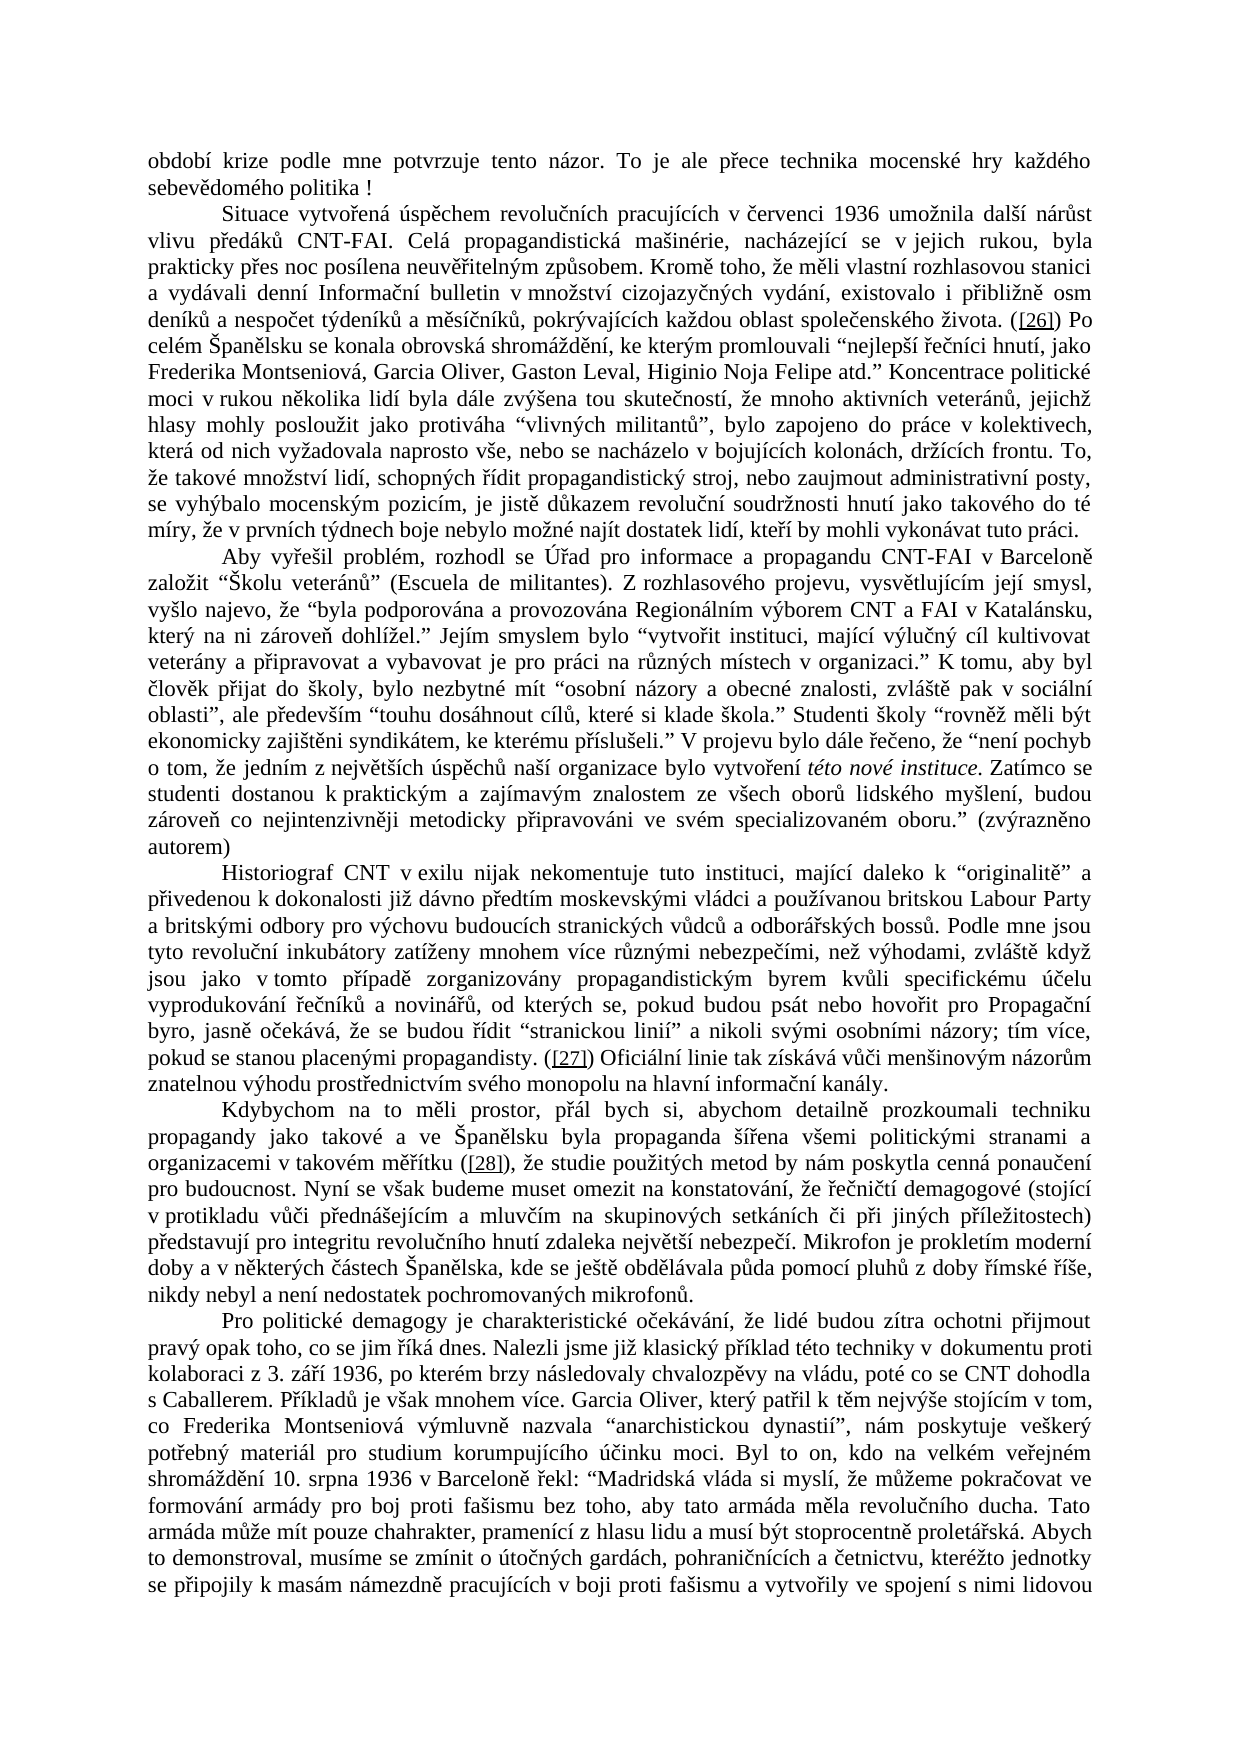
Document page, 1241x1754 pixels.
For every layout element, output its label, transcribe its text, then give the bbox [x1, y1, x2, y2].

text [148, 148, 1093, 200]
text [148, 1307, 1093, 1597]
text Situace vytvořená úspěchem revolučních pracujících v červenci 1936 umožnila další nárůst vlivu předáků CNT-FAI. Celá propagandistická mašinérie, nacházející se v jejich rukou, byla prakticky přes noc posílena neuvěřitelným způsobem. Kromě toho, že měli vlastní rozhlasovou stanici a vydávali denní Informační bulletin v množství cizojazyčných vydání, existovalo i přibližně osm deníků a nespočet týdeníků a měsíčníků, pokrývajících každou oblast společenského života. ([26]) Po celém Španělsku se konala obrovská shromáždění, ke kterým promlouvali “nejlepší řečníci hnutí, jako Frederika Montseniová, Garcia Oliver, Gaston Leval, Higinio Noja Felipe atd.” Koncentrace politické moci v rukou několika lidí byla dále zvýšena tou skutečností, že mnoho aktivních veteránů, jejichž hlasy mohly posloužit jako protiváha “vlivných militantů”, bylo zapojeno do práce v kolektivech, která od nich vyžadovala naprosto vše, nebo se nacházelo v bojujících kolonách, držících frontu. To, že takové množství lidí, schopných řídit propagandistický stroj, nebo zaujmout administrativní posty, se vyhýbalo mocenským pozicím, je jistě důkazem revoluční soudržnosti hnutí jako takového do té míry, že v prvních týdnech boje nebylo možné najít dostatek lidí, kteří by mohli vykonávat tuto práci. [148, 200, 1093, 543]
text Aby vyřešil problém, rozhodl se Úřad pro informace a propagandu CNT-FAI v Barceloně založit “Školu veteránů” (Escuela de militantes). Z rozhlasového projevu, vysvětlujícím její smysl, vyšlo najevo, že “byla podporována a provozována Regionálním výborem CNT a FAI v Katalánsku, který na ni zároveň dohlížel.” Jejím smyslem bylo “vytvořit instituci, mající výlučný cíl kultivovat veterány a připravovat a vybavovat je pro práci na různých místech v organizaci.” K tomu, aby byl člověk přijat do školy, bylo nezbytné mít “osobní názory a obecné znalosti, zvláště pak v sociální oblasti”, ale především “touhu dosáhnout cílů, které si klade škola.” Studenti školy “rovněž měli být ekonomicky zajištěni syndikátem, ke kterému příslušeli.” V projevu bylo dále řečeno, že “není pochyb o tom, že jedním z největších úspěchů naší organizace bylo vytvoření této nové instituce. Zatímco se studenti dostanou k praktickým a zajímavým znalostem ze všech oborů lidského myšlení, budou zároveň co nejintenzivněji metodicky připravováni ve svém specializovaném oboru.” (zvýrazněno autorem) [148, 543, 1093, 859]
text Kdybychom na to měli prostor, přál bych si, abychom detailně prozkoumali techniku propagandy jako takové a ve Španělsku byla propaganda šířena všemi politickými stranami a organizacemi v takovém měřítku ([28]), že studie použitých metod by nám poskytla cenná ponaučení pro budoucnost. Nyní se však budeme muset omezit na konstatování, že řečničtí demagogové (stojící v protikladu vůči přednášejícím a mluvčím na skupinových setkáních či při jiných příležitostech) představují pro integritu revolučního hnutí zdaleka největší nebezpečí. Mikrofon je prokletím moderní doby a v některých částech Španělska, kde se ještě obdělávala půda pomocí pluhů z doby římské říše, nikdy nebyl a není nedostatek pochromovaných mikrofonů. [148, 1096, 1093, 1307]
text Historiograf CNT v exilu nijak nekomentuje tuto instituci, mající daleko k “originalitě” a přivedenou k dokonalosti již dávno předtím moskevskými vládci a používanou britskou Labour Party a britskými odbory pro výchovu budoucích stranických vůdců a odborářských bossů. Podle mne jsou tyto revoluční inkubátory zatíženy mnohem více různými nebezpečími, než výhodami, zvláště když jsou jako v tomto případě zorganizovány propagandistickým byrem kvůli specifickému účelu vyprodukování řečníků a novinářů, od kterých se, pokud budou psát nebo hovořit pro Propagační byro, jasně očekává, že se budou řídit “stranickou linií” a nikoli svými osobními názory; tím více, pokud se stanou placenými propagandisty. ([27]) Oficiální linie tak získává vůči menšinovým názorům znatelnou výhodu prostřednictvím svého monopolu na hlavní informační kanály. [148, 859, 1093, 1096]
